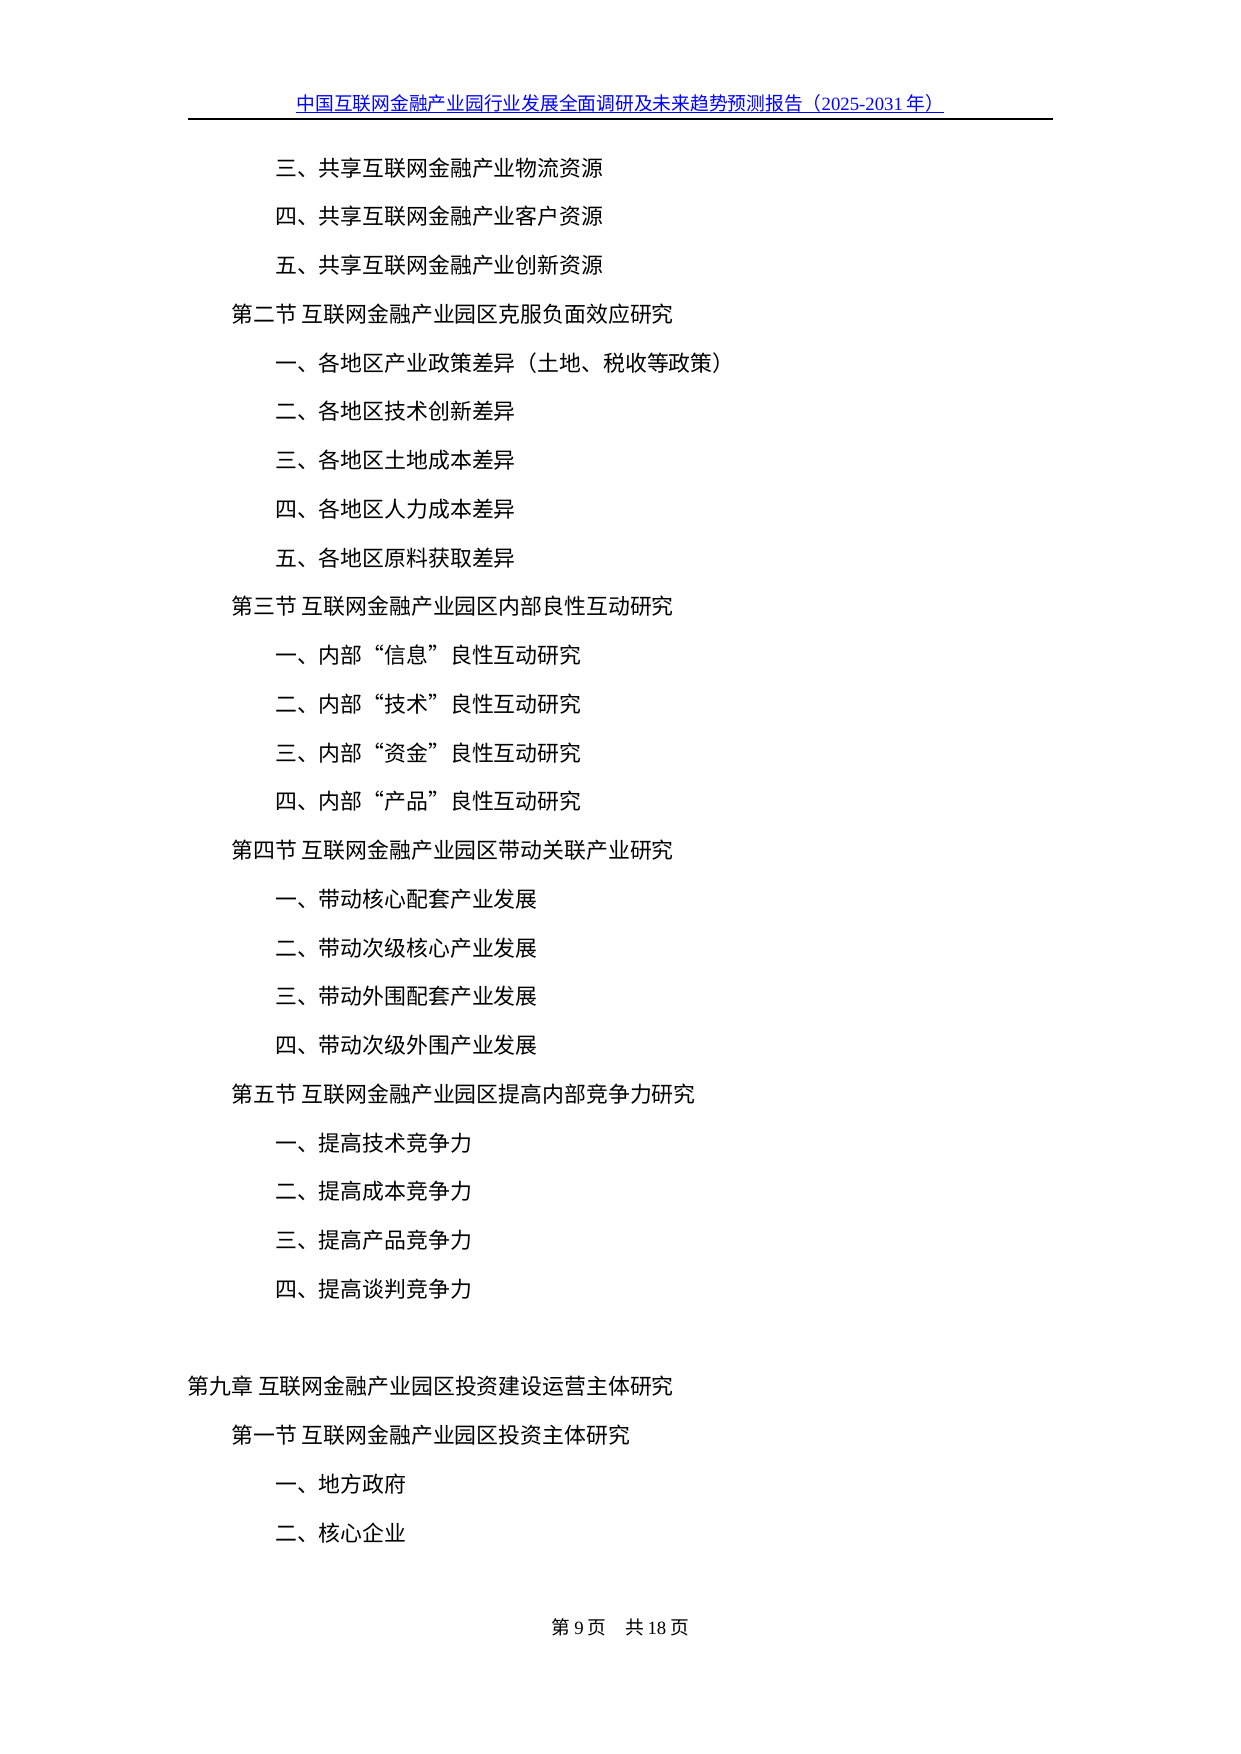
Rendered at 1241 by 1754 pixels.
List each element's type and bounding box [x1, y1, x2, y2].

text [187, 150, 1053, 1548]
